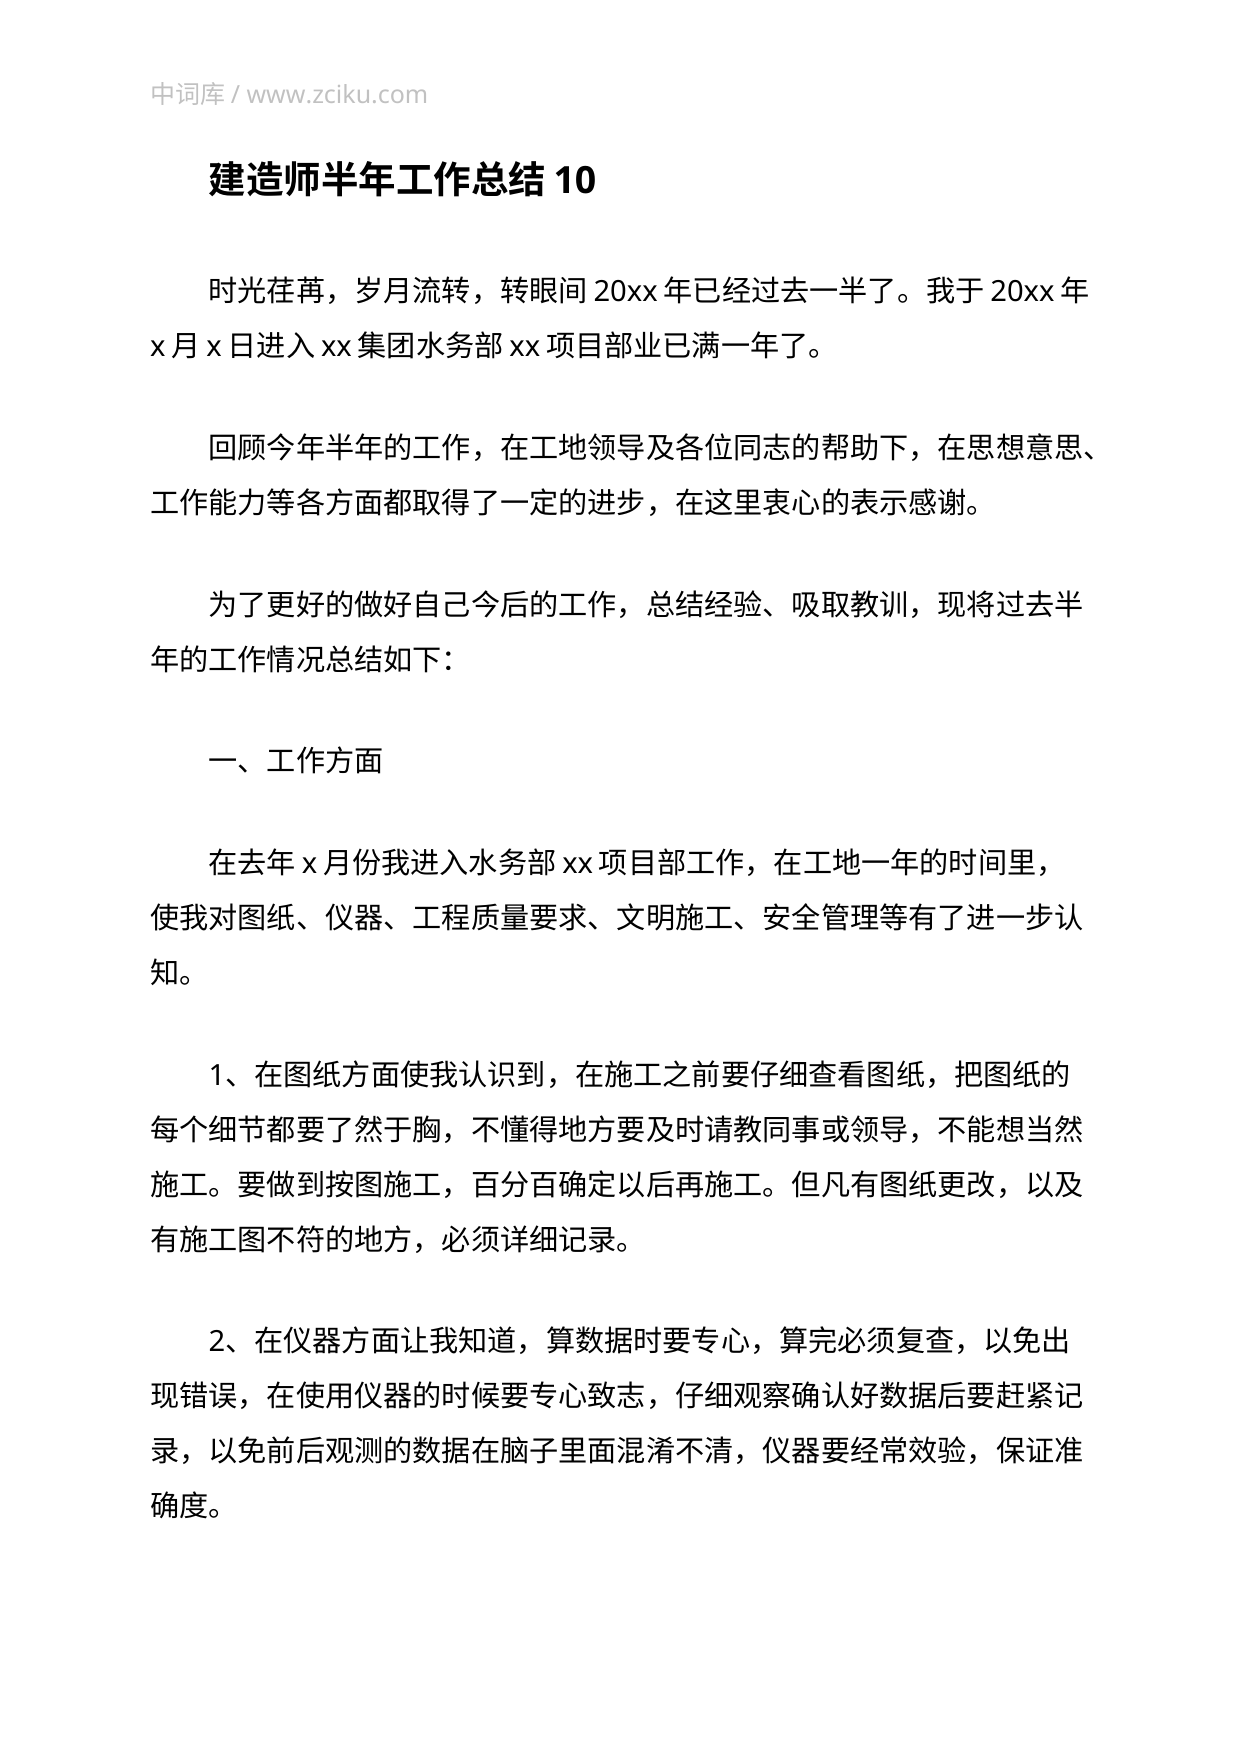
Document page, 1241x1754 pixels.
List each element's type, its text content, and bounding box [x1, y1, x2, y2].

text 为了更好的做好自己今后的工作，总结经验、吸取教训，现将过去半年的工作情况总结如下： [150, 581, 1090, 678]
text 在去年x月份我进入水务部xx项目部工作，在工地一年的时间里，使我对图纸、仪器、工程质量要求、文明施工、安全管理等有了进一步认知。 [150, 840, 1090, 992]
text 一、工作方面 [150, 738, 1090, 780]
text 1、在图纸方面使我认识到，在施工之前要仔细查看图纸，把图纸的每个细节都要了然于胸，不懂得地方要及时请教同事或领导，不能想当然施工。要做到按图施工，百分百确定以后再施工。但凡有图纸更改，以及有施工图不符的地方，必须详细记录。 [150, 1051, 1090, 1258]
text 时光荏苒，岁月流转，转眼间20xx年已经过去一半了。我于20xx年x月x日进入xx集团水务部xx项目部业已满一年了。 [150, 268, 1090, 365]
text 回顾今年半年的工作，在工地领导及各位同志的帮助下，在思想意思、工作能力等各方面都取得了一定的进步，在这里衷心的表示感谢。 [150, 424, 1090, 522]
text 建造师半年工作总结10 [150, 150, 1090, 204]
text 2、在仪器方面让我知道，算数据时要专心，算完必须复查，以免出现错误，在使用仪器的时候要专心致志，仔细观察确认好数据后要赶紧记录，以免前后观测的数据在脑子里面混淆不清，仪器要经常效验，保证准确度。 [150, 1318, 1090, 1525]
